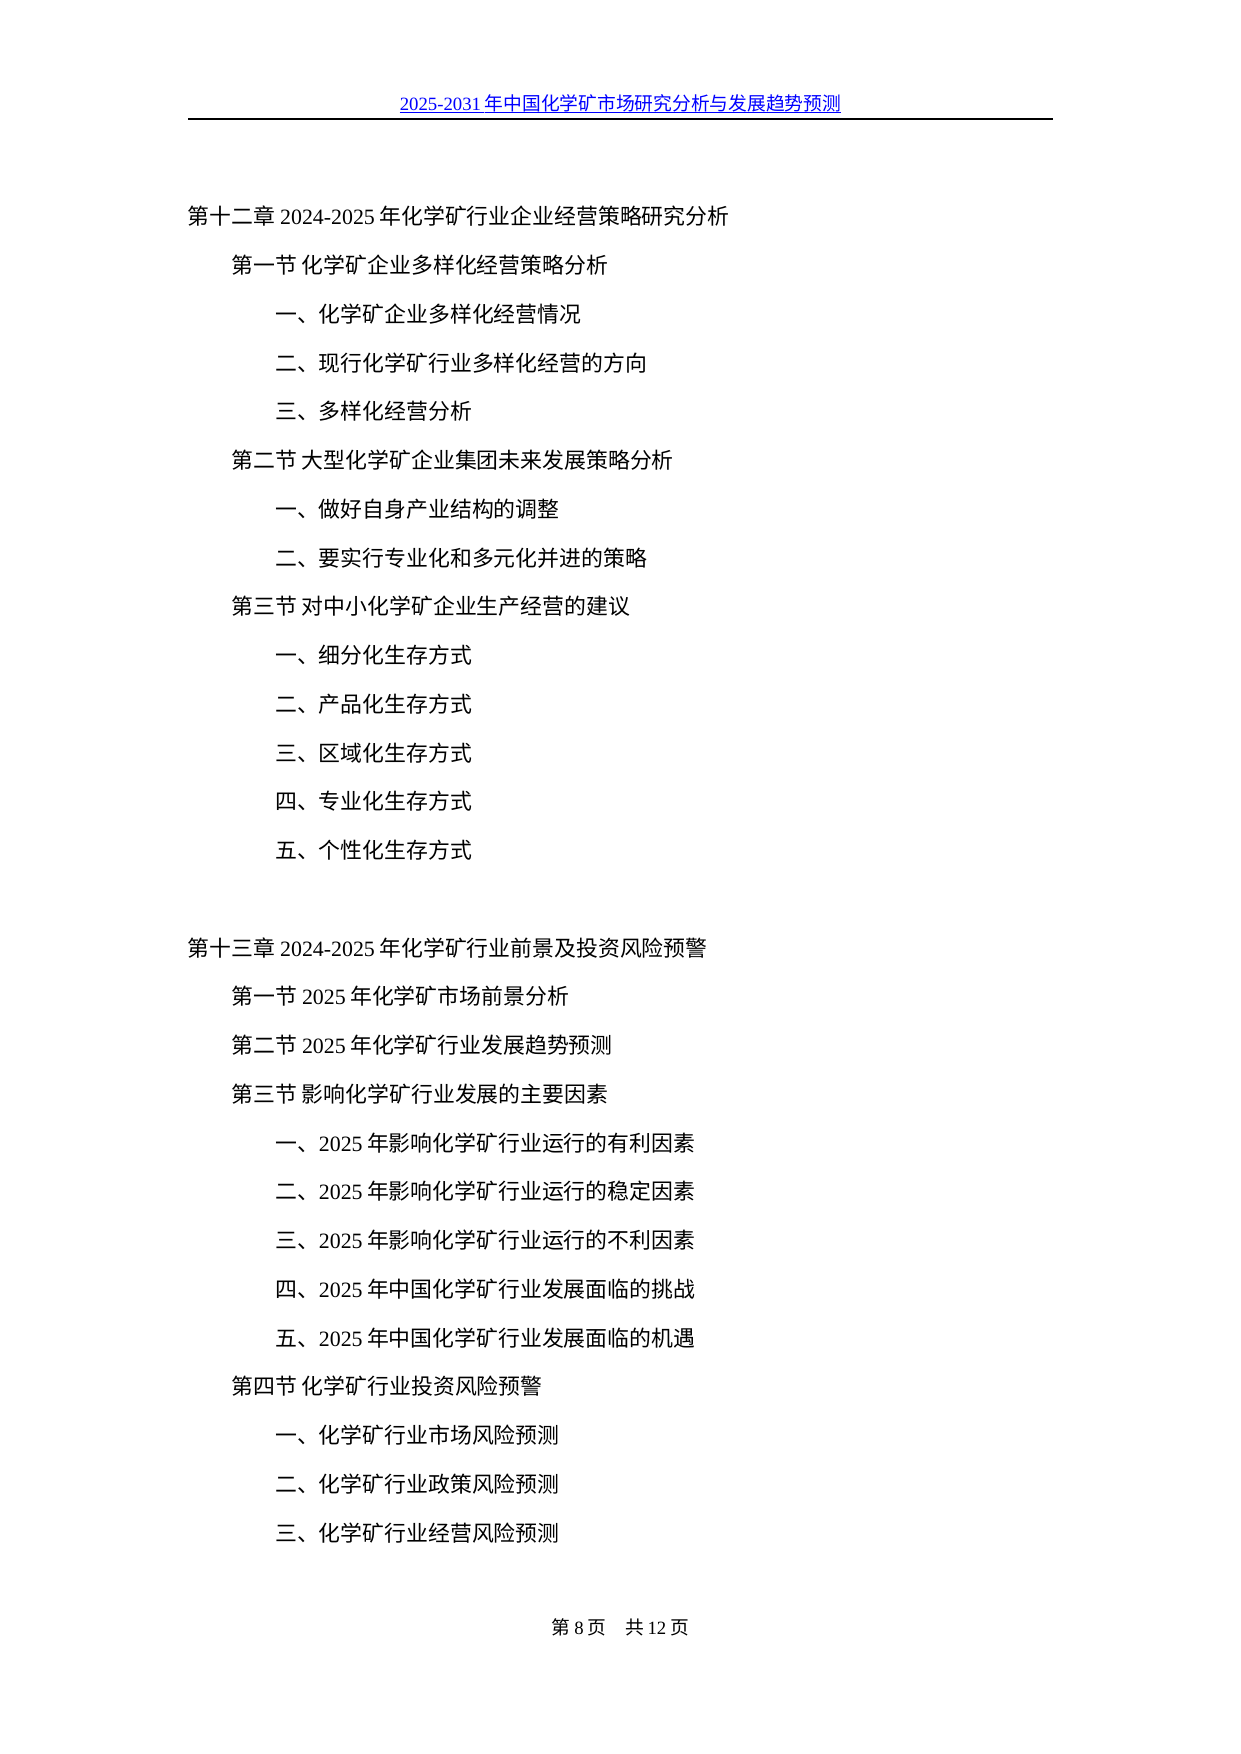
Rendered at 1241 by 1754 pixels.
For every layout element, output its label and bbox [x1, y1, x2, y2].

text [187, 150, 1053, 1548]
